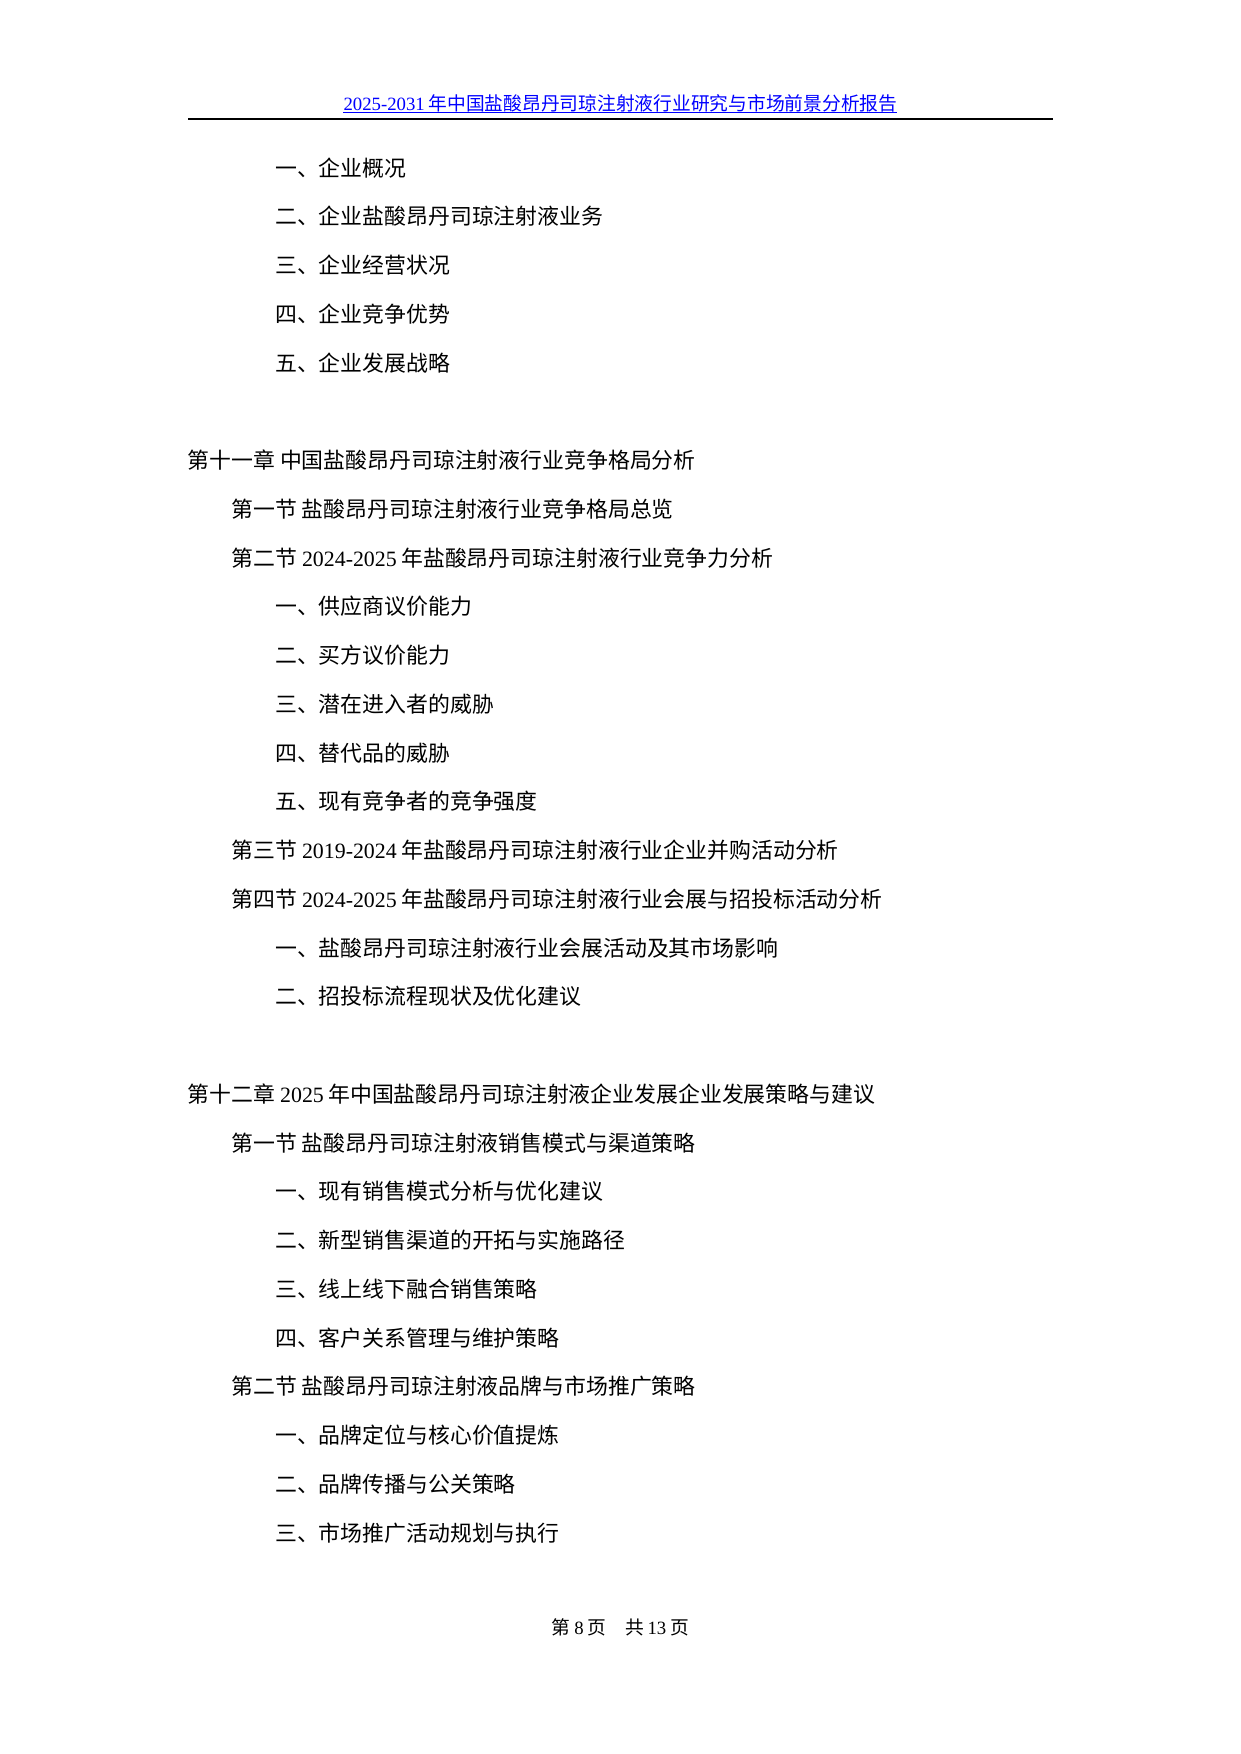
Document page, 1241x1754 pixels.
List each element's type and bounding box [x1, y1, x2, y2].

text [187, 150, 1053, 1548]
